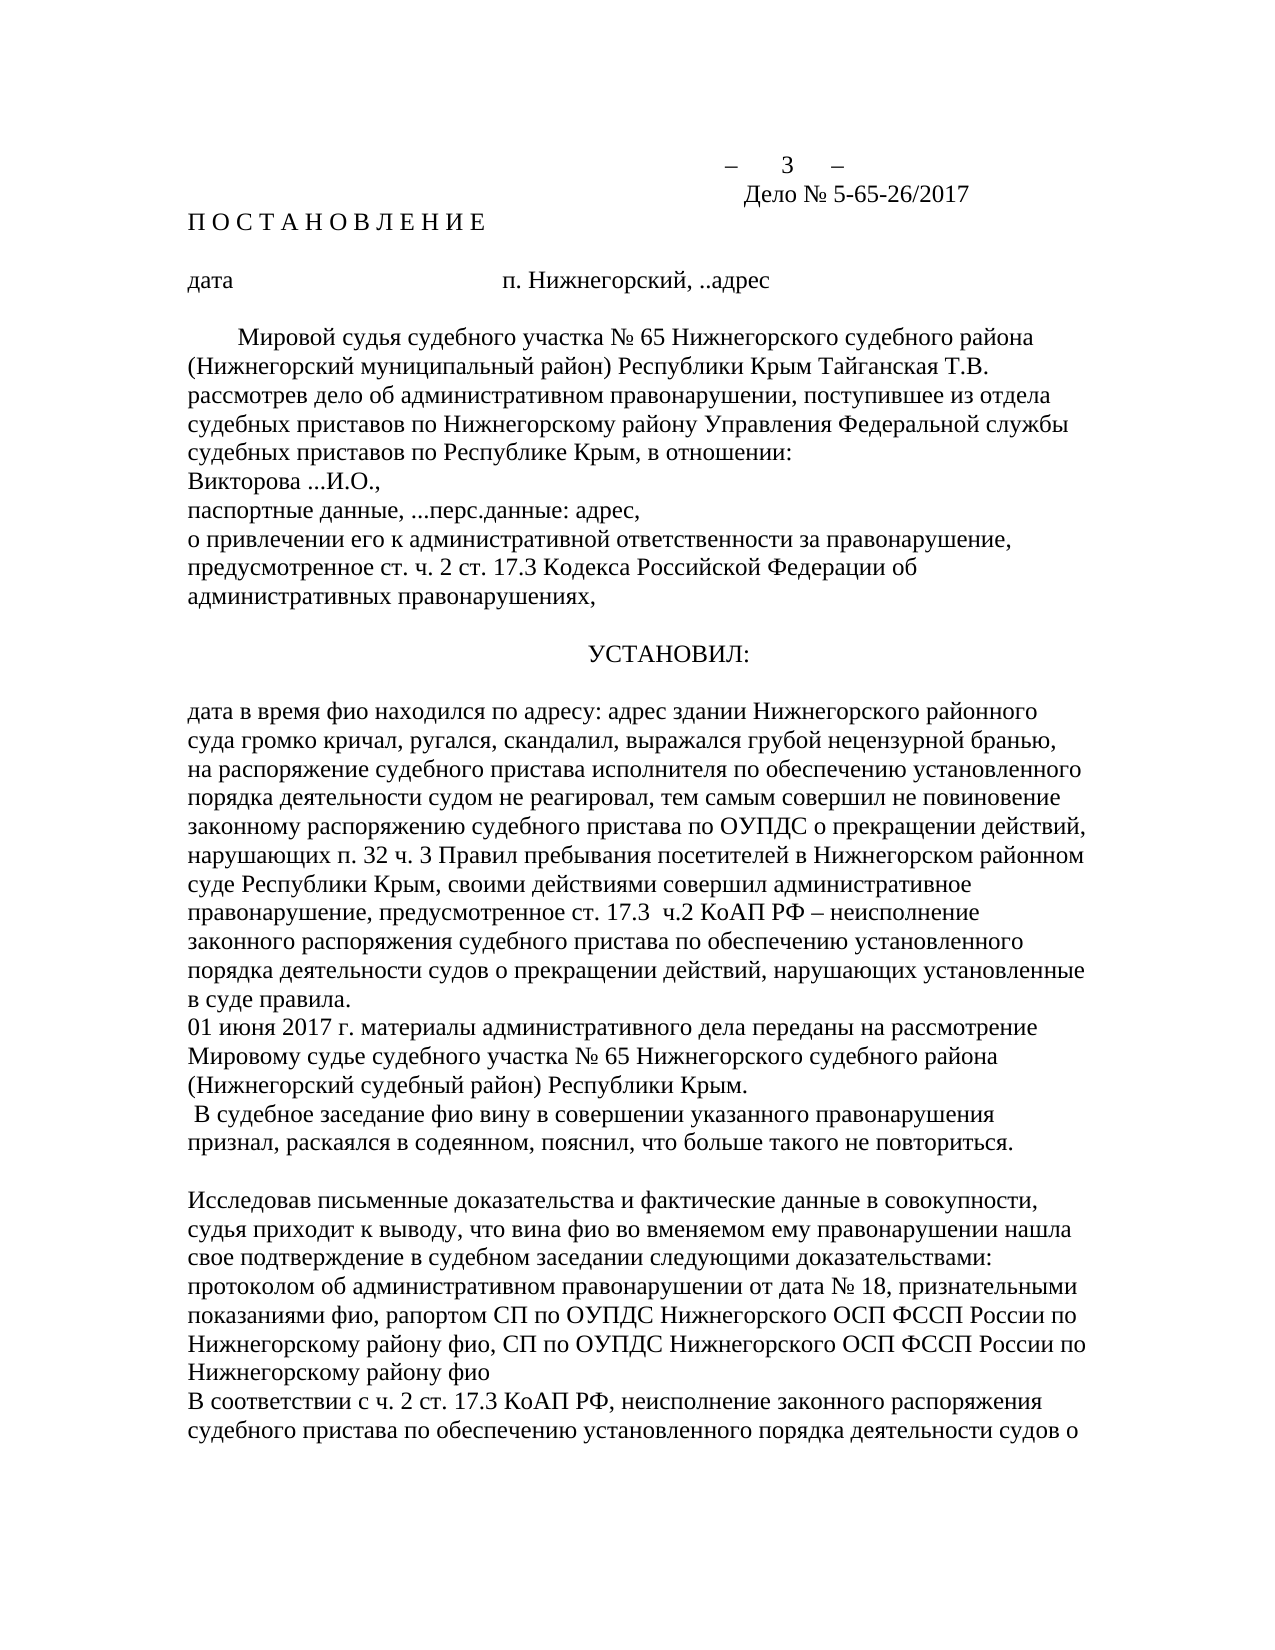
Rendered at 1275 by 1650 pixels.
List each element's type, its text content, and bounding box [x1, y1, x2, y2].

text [187, 1386, 1087, 1444]
text дата в время фио находился по адресу: адрес здании Нижнегорского районного суда громко кричал, ругался, скандалил, выражался грубой нецензурной бранью, на распоряжение судебного пристава исполнителя по обеспечению установленного порядка деятельности судом не реагировал, тем самым совершил не повиновение законному распоряжению судебного пристава по ОУПДС о прекращении действий, нарушающих п. 32 ч. 3 Правил пребывания посетителей в Нижнегорском районном суде Республики Крым, своими действиями совершил административное правонарушение, предусмотренное ст. 17.3 ч.2 КоАП РФ – неисполнение законного распоряжения судебного пристава по обеспечению установленного порядка деятельности судов о прекращении действий, нарушающих установленные в суде правила. [187, 696, 1087, 1012]
text П О С Т А Н О В Л Е Н И Е [187, 207, 1087, 236]
text Дело № 5-65-26/2017 [187, 179, 1087, 207]
text Мировой судья судебного участка № 65 Нижнегорского судебного района (Нижнегорский муниципальный район) Республики Крым Тайганская Т.В. рассмотрев дело об административном правонарушении, поступившее из отдела судебных приставов по Нижнегорскому району Управления Федеральной службы судебных приставов по Республике Крым, в отношении: [187, 322, 1087, 466]
text паспортные данные, ...перс.данные: адрес, [187, 495, 1087, 524]
text – 3 – [187, 150, 1087, 179]
text УСТАНОВИЛ: [187, 639, 1087, 667]
text о привлечении его к административной ответственности за правонарушение, предусмотренное ст. ч. 2 ст. 17.3 Кодекса Российской Федерации об административных правонарушениях, [187, 524, 1087, 610]
text В судебное заседание фио вину в совершении указанного правонарушения признал, раскаялся в содеянном, пояснил, что больше такого не повториться. [187, 1099, 1087, 1156]
text Исследовав письменные доказательства и фактические данные в совокупности, судья приходит к выводу, что вина фио во вменяемом ему правонарушении нашла свое подтверждение в судебном заседании следующими доказательствами: протоколом об административном правонарушении от дата № 18, признательными показаниями фио, рапортом СП по ОУПДС Нижнегорского ОСП ФССП России по Нижнегорскому району фио, СП по ОУПДС Нижнегорского ОСП ФССП России по Нижнегорскому району фио [187, 1185, 1087, 1386]
text Викторова ...И.О., [187, 466, 1087, 495]
text дата п. Нижнегорский, ..адрес [187, 265, 1087, 294]
text 01 июня 2017 г. материалы административного дела переданы на рассмотрение Мировому судье судебного участка № 65 Нижнегорского судебного района (Нижнегорский судебный район) Республики Крым. [187, 1012, 1087, 1099]
